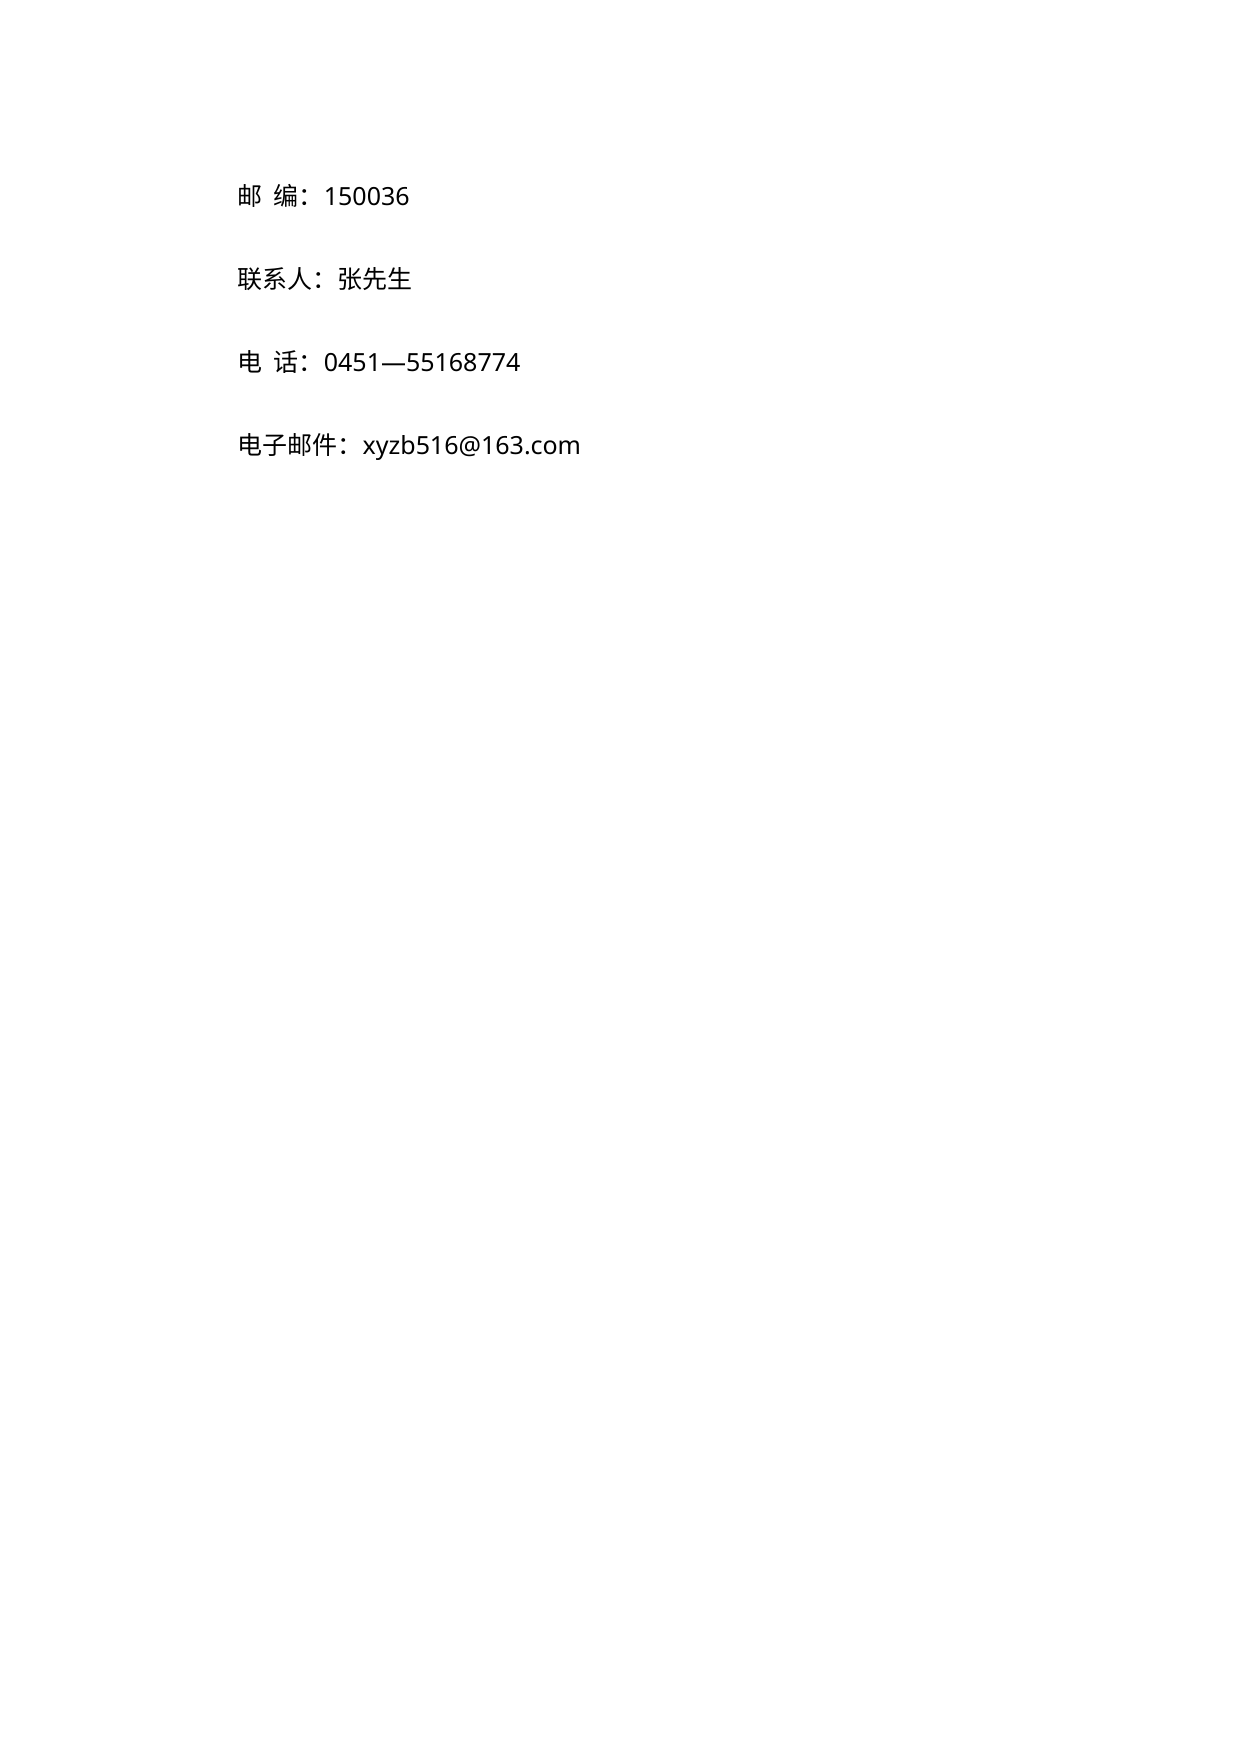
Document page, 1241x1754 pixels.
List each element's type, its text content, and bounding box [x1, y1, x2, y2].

text 联系人：张先生 [187, 245, 1053, 310]
text 电子邮件：xyzb516@163.com [187, 411, 1053, 476]
text 邮 编：150036 [187, 162, 1053, 227]
text 电 话：0451—55168774 [187, 328, 1053, 393]
